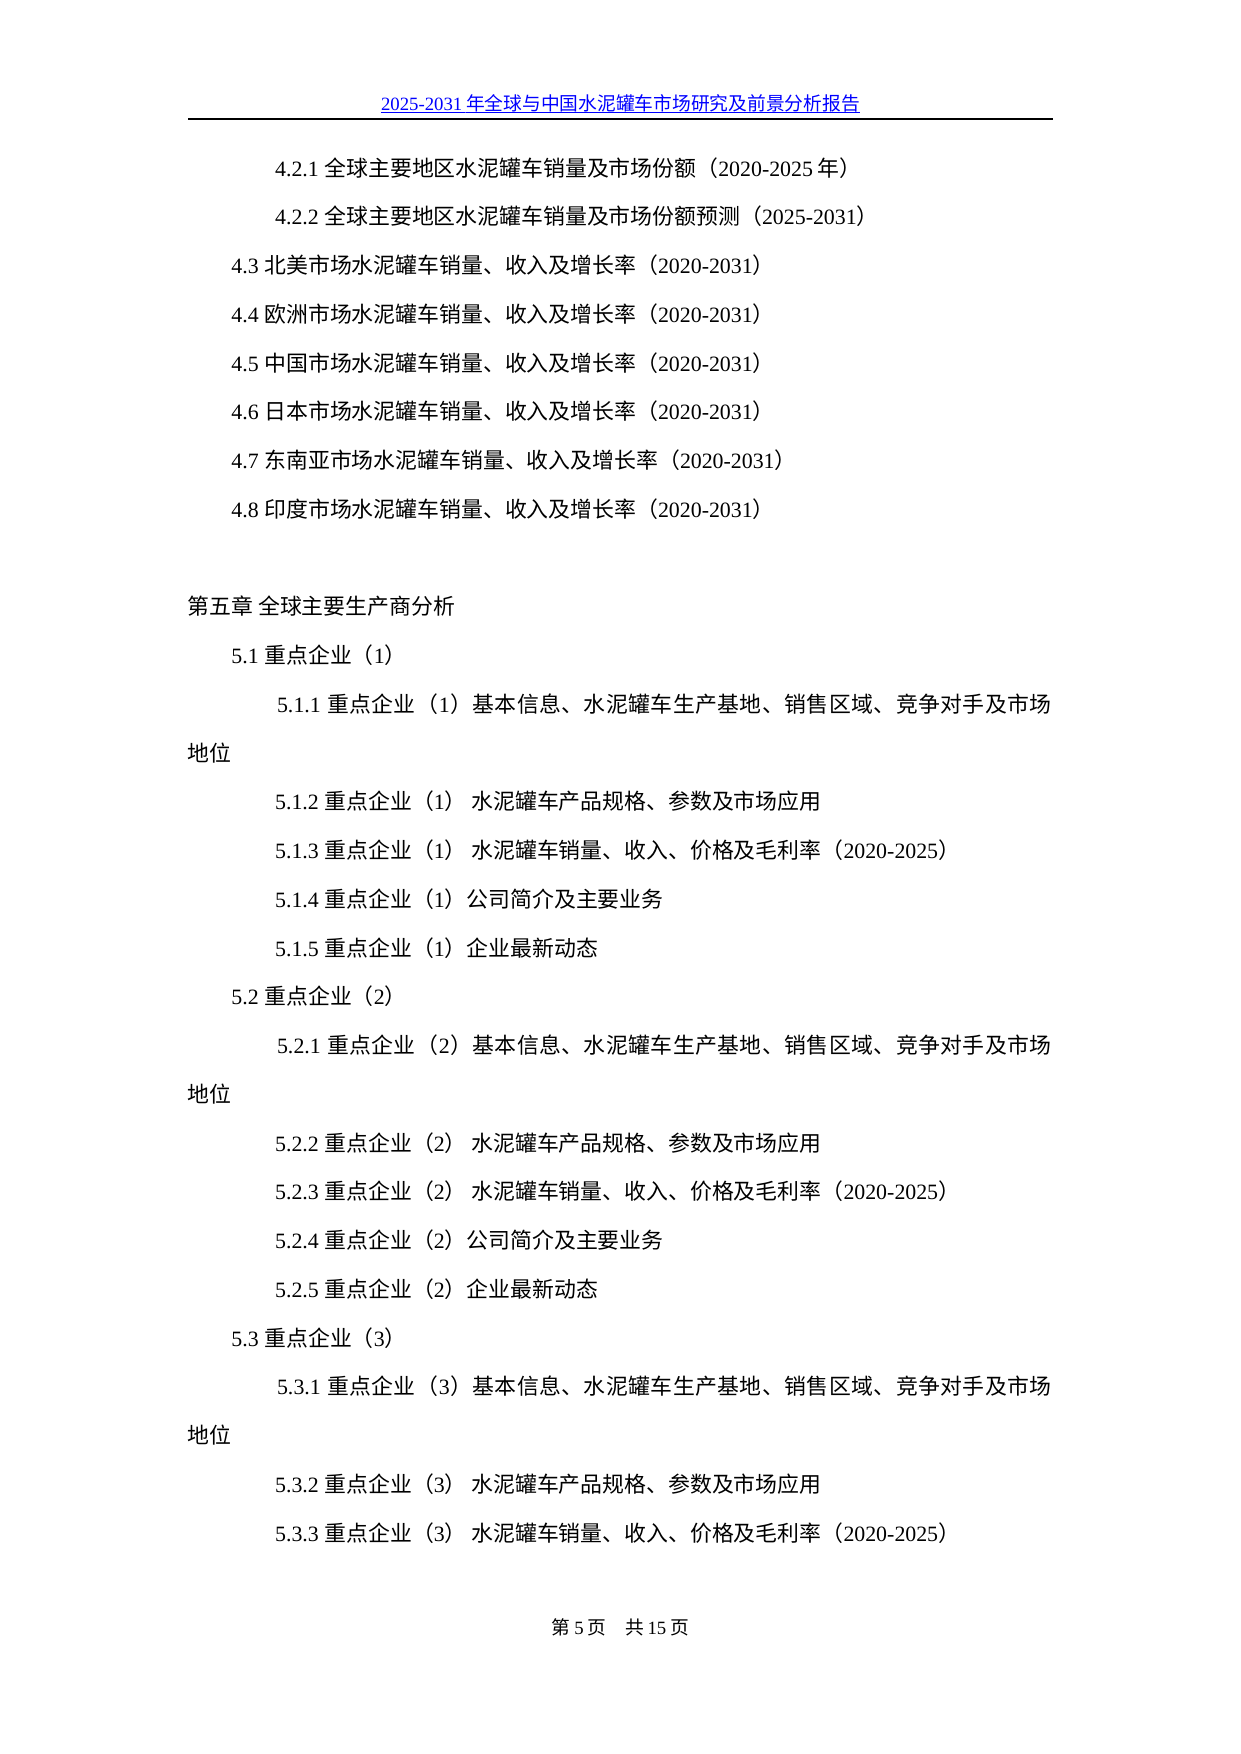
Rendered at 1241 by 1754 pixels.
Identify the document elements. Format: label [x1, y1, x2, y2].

text [187, 150, 1053, 1548]
